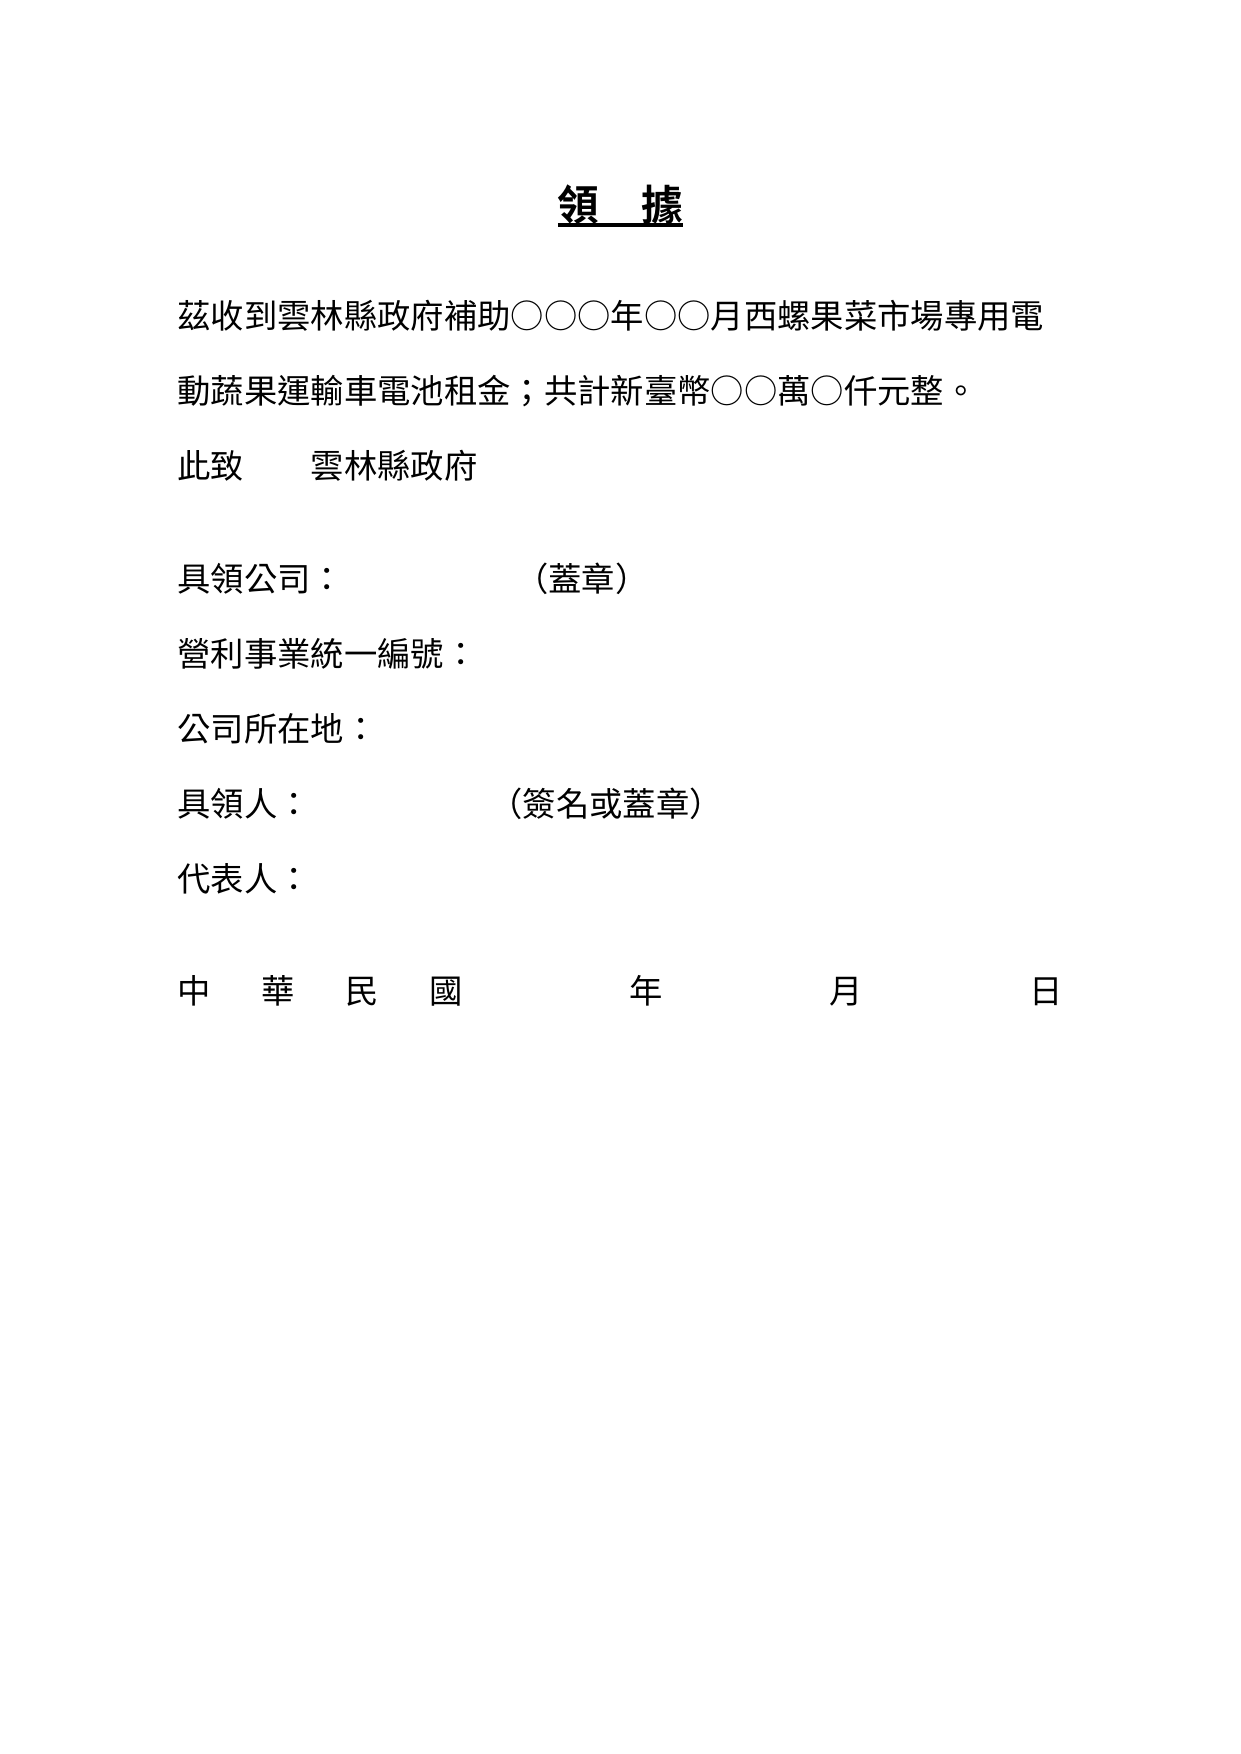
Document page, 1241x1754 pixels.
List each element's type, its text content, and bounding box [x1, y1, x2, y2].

text 中華民國 年 月 日 [177, 952, 1063, 1027]
text 代表人： [177, 839, 1063, 914]
text 領 據 [177, 164, 1063, 239]
text 公司所在地： [177, 689, 1063, 764]
text 營利事業統一編號： [177, 614, 1063, 689]
text 此致 雲林縣政府 [177, 427, 1063, 502]
text 茲收到雲林縣政府補助○○○年○○月西螺果菜市場專用電動蔬果運輸車電池租金；共計新臺幣○○萬○仟元整。 [177, 277, 1063, 427]
text 具領人： （簽名或蓋章） [177, 764, 1063, 839]
text 具領公司： （蓋章） [177, 539, 1063, 614]
